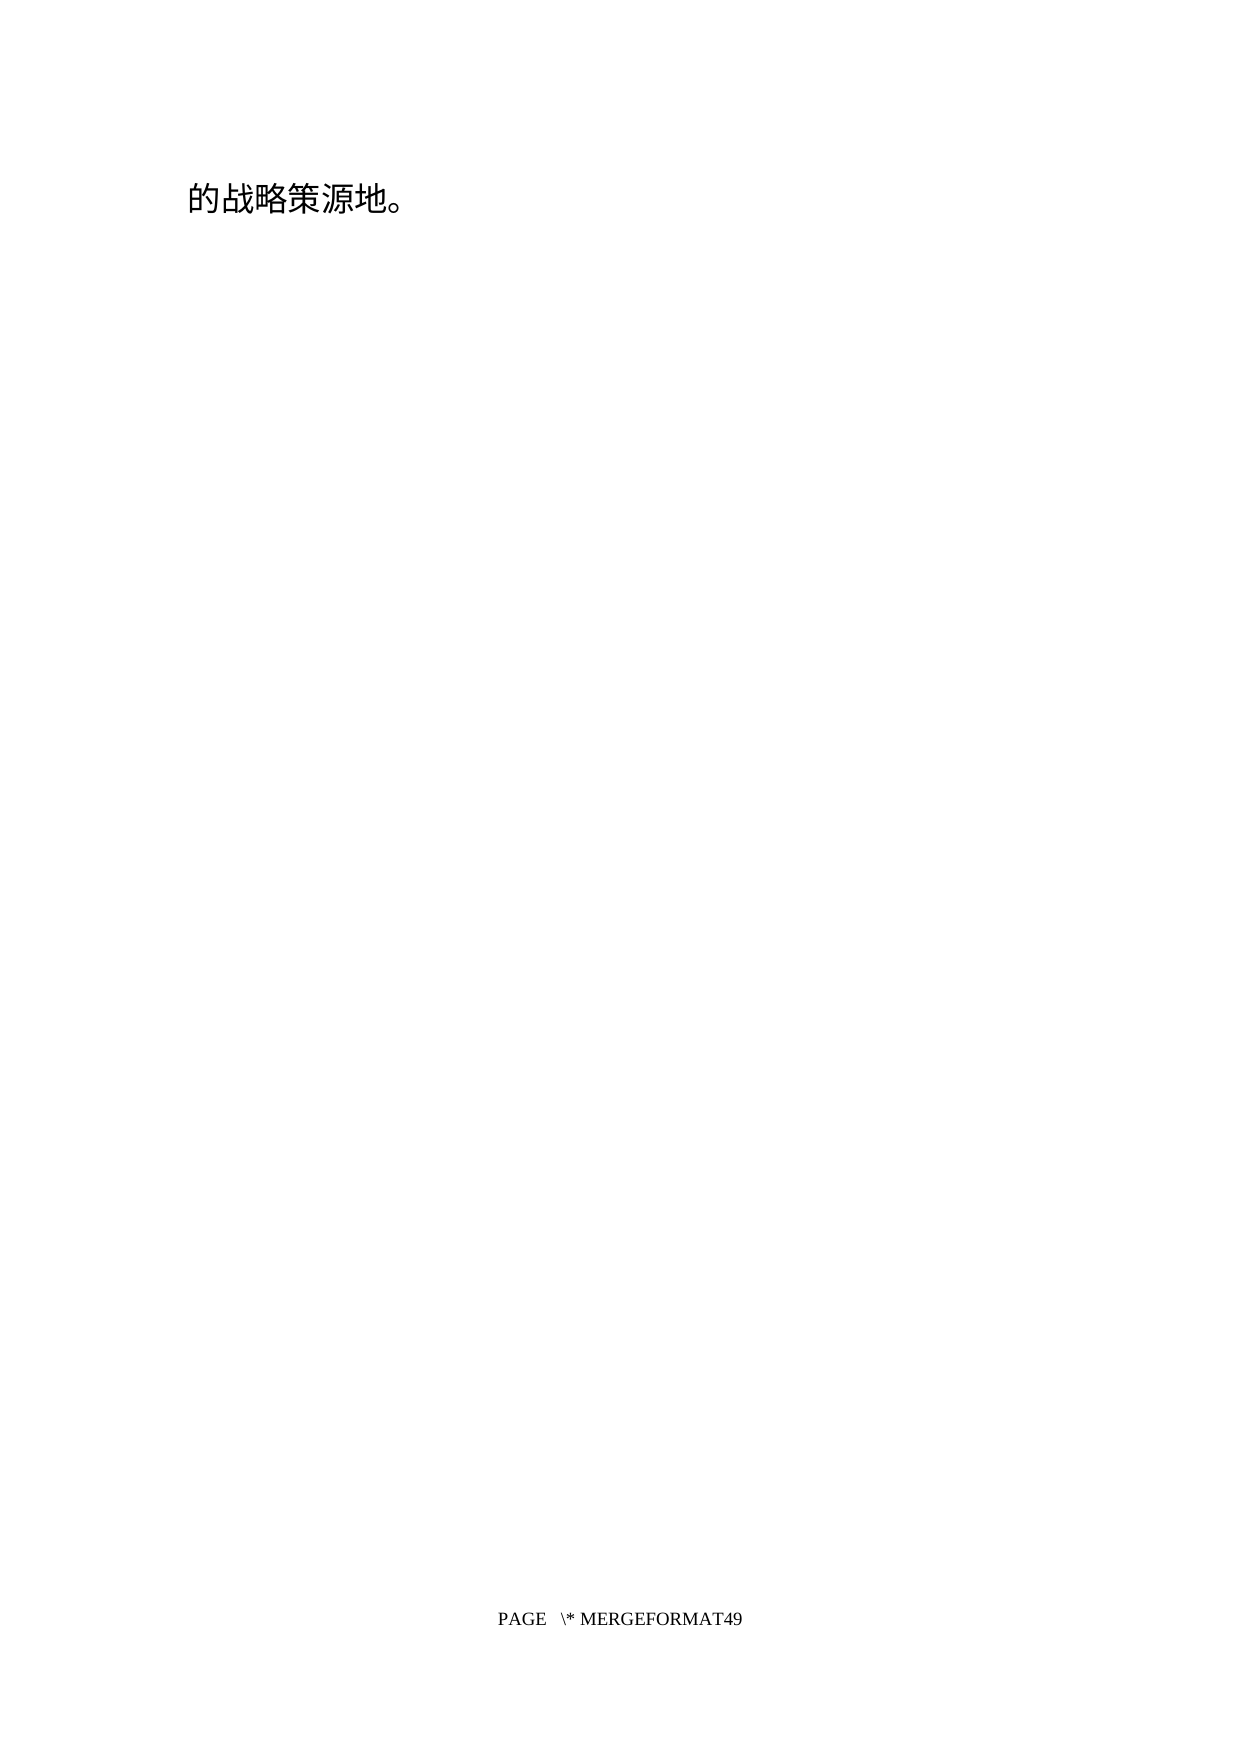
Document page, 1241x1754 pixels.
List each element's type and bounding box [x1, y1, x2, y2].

text [187, 152, 1053, 243]
